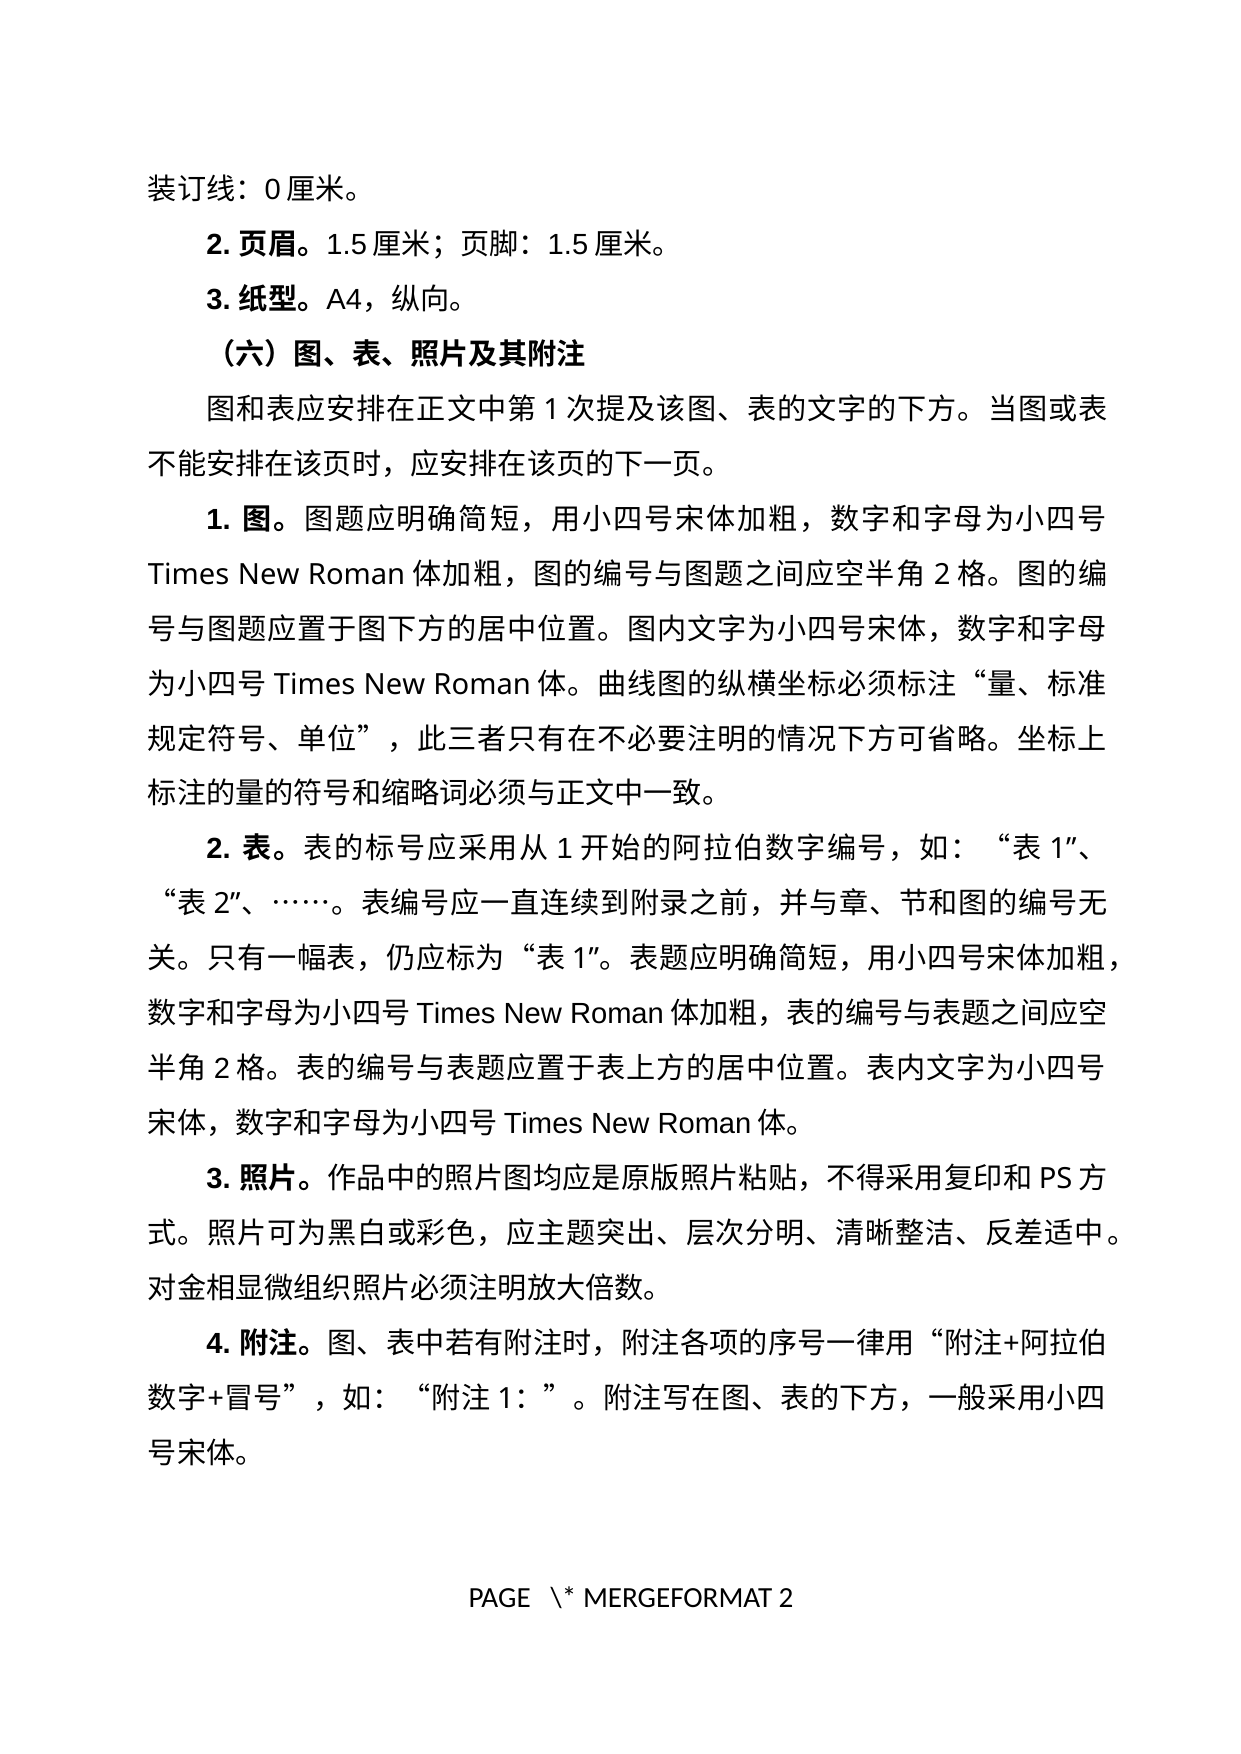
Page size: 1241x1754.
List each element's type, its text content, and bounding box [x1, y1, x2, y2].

text 4. 附注。图、表中若有附注时，附注各项的序号一律用“附注+阿拉伯数字+冒号”，如：“附注1：”。附注写在图、表的下方，一般采用小四号宋体。 [148, 1319, 1107, 1472]
text 2. 表。表的标号应采用从1开始的阿拉伯数字编号，如：“表1”、“表2”、……。表编号应一直连续到附录之前，并与章、节和图的编号无关。只有一幅表，仍应标为“表1”。表题应明确简短，用小四号宋体加粗，数字和字母为小四号Times New Roman体加粗，表的编号与表题之间应空半角2格。表的编号与表题应置于表上方的居中位置。表内文字为小四号宋体，数字和字母为小四号Times New Roman体。 [148, 825, 1107, 1142]
text 2. 页眉。1.5厘米；页脚：1.5厘米。 [148, 221, 1107, 263]
text 1. 图。图题应明确简短，用小四号宋体加粗，数字和字母为小四号Times New Roman体加粗，图的编号与图题之间应空半角2格。图的编号与图题应置于图下方的居中位置。图内文字为小四号宋体，数字和字母为小四号Times New Roman体。曲线图的纵横坐标必须标注“量、标准规定符号、单位”，此三者只有在不必要注明的情况下方可省略。坐标上标注的量的符号和缩略词必须与正文中一致。 [148, 495, 1107, 812]
text 3. 照片。作品中的照片图均应是原版照片粘贴，不得采用复印和PS方式。照片可为黑白或彩色，应主题突出、层次分明、清晰整洁、反差适中。对金相显微组织照片必须注明放大倍数。 [148, 1155, 1107, 1307]
text 图和表应安排在正文中第1次提及该图、表的文字的下方。当图或表不能安排在该页时，应安排在该页的下一页。 [148, 386, 1107, 483]
text 3. 纸型。A4，纵向。 [148, 276, 1107, 318]
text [148, 166, 1107, 208]
text （六）图、表、照片及其附注 [148, 331, 1107, 373]
